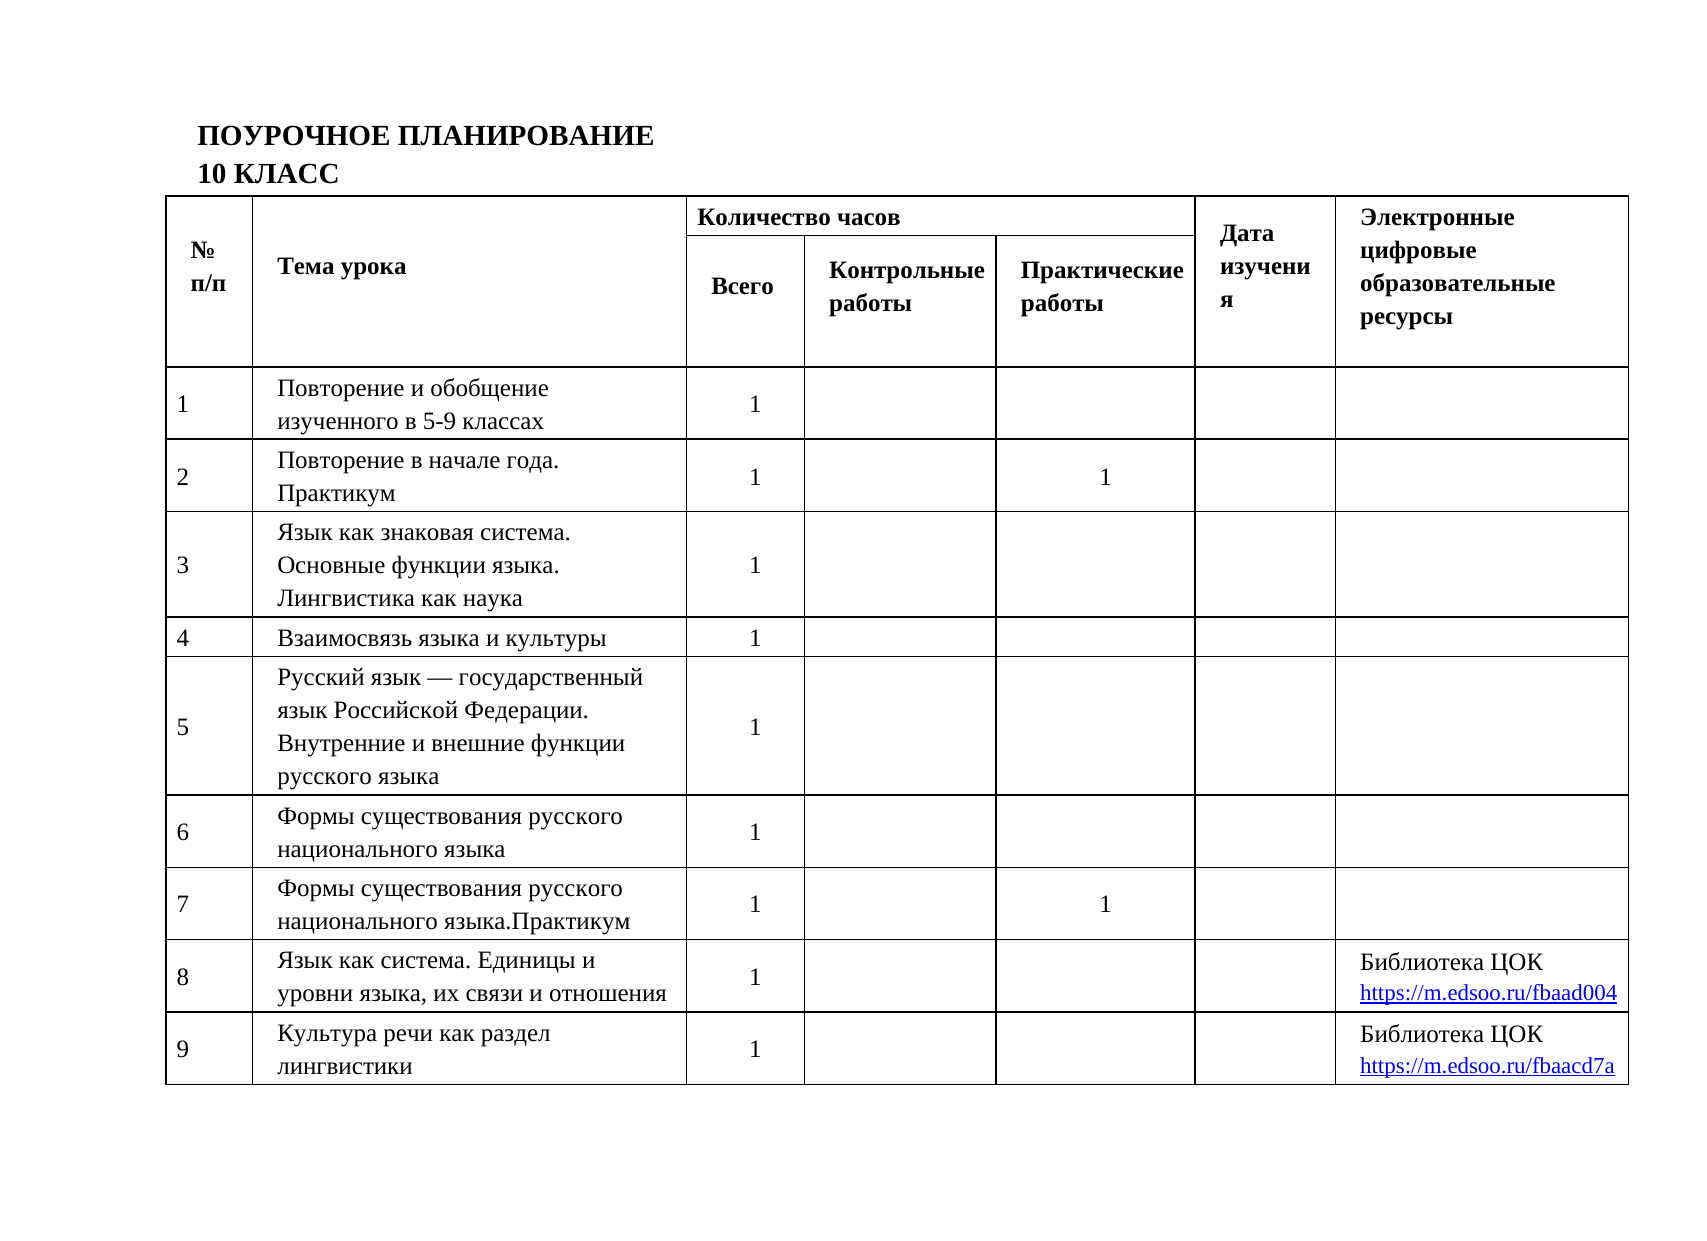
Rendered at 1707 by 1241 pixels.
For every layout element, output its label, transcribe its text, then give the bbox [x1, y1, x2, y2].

table_cell 6 [167, 796, 252, 866]
table_cell Библиотека ЦОК https://m.edsoo.ru/fbaacd7a [1336, 1013, 1628, 1083]
table_header Дата изучения [1196, 197, 1335, 366]
table_cell [805, 440, 995, 511]
table_cell 1 [997, 868, 1194, 939]
table_cell [805, 368, 995, 438]
table_cell [1196, 440, 1335, 511]
table_cell Формы существования русского национального языка [253, 796, 686, 866]
table_cell 2 [167, 440, 252, 511]
table_cell Взаимосвязь языка и культуры [253, 618, 686, 656]
table_cell [997, 618, 1194, 656]
table_cell 1 [687, 796, 804, 866]
table_cell 1 [687, 940, 804, 1011]
table_cell Практические работы [997, 236, 1194, 366]
table_cell [1336, 868, 1628, 939]
table_cell Повторение в начале года. Практикум [253, 440, 686, 511]
table_cell [1196, 1013, 1335, 1083]
table_cell 5 [167, 657, 252, 794]
table_cell 1 [687, 1013, 804, 1083]
table_cell Всего [687, 236, 804, 366]
table_cell [997, 1013, 1194, 1083]
table_cell [1196, 512, 1335, 616]
table_cell [1196, 657, 1335, 794]
table_cell Формы существования русского национального языка.Практикум [253, 868, 686, 939]
table_cell 1 [687, 618, 804, 656]
table_cell [997, 368, 1194, 438]
table_cell [805, 868, 995, 939]
table_cell 1 [997, 440, 1194, 511]
table_cell [805, 940, 995, 1011]
table_cell Повторение и обобщение изученного в 5-9 классах [253, 368, 686, 438]
table_cell [805, 796, 995, 866]
table_cell [805, 512, 995, 616]
text 10 КЛАСС [190, 157, 1618, 190]
table_cell [805, 618, 995, 656]
table_header № п/п [167, 197, 252, 366]
table_cell 1 [687, 657, 804, 794]
table_cell [1336, 796, 1628, 866]
table_cell [1336, 618, 1628, 656]
table_cell [1196, 618, 1335, 656]
table_cell [1196, 368, 1335, 438]
table_header Количество часов [687, 197, 1194, 234]
table_cell 3 [167, 512, 252, 616]
table_cell 1 [687, 868, 804, 939]
table_cell 8 [167, 940, 252, 1011]
table_cell [805, 1013, 995, 1083]
table_cell [997, 657, 1194, 794]
text ПОУРОЧНОЕ ПЛАНИРОВАНИЕ [190, 118, 1618, 152]
table_header Тема урока [253, 197, 686, 366]
table_cell Русский язык — государственный язык Российской Федерации. Внутренние и внешние функции русского языка [253, 657, 686, 794]
table_cell [997, 512, 1194, 616]
table_cell [1336, 440, 1628, 511]
table_cell [1336, 512, 1628, 616]
table_cell [997, 940, 1194, 1011]
table_cell 1 [687, 512, 804, 616]
table_cell Библиотека ЦОК https://m.edsoo.ru/fbaad004 [1336, 940, 1628, 1011]
table_cell [1196, 796, 1335, 866]
table_cell Культура речи как раздел лингвистики [253, 1013, 686, 1083]
table_cell 1 [687, 440, 804, 511]
table_cell [1196, 940, 1335, 1011]
table_cell Контрольные работы [805, 236, 995, 366]
table_cell [1336, 657, 1628, 794]
table_cell [805, 657, 995, 794]
table_cell 4 [167, 618, 252, 656]
table_cell 1 [687, 368, 804, 438]
table_cell 9 [167, 1013, 252, 1083]
table_cell Язык как знаковая система. Основные функции языка. Лингвистика как наука [253, 512, 686, 616]
table_cell [1196, 868, 1335, 939]
table_cell 7 [167, 868, 252, 939]
table_cell Язык как система. Единицы и уровни языка, их связи и отношения [253, 940, 686, 1011]
table_cell [1336, 368, 1628, 438]
table_header Электронные цифровые образовательные ресурсы [1336, 197, 1628, 366]
table_cell [997, 796, 1194, 866]
table_cell 1 [167, 368, 252, 438]
